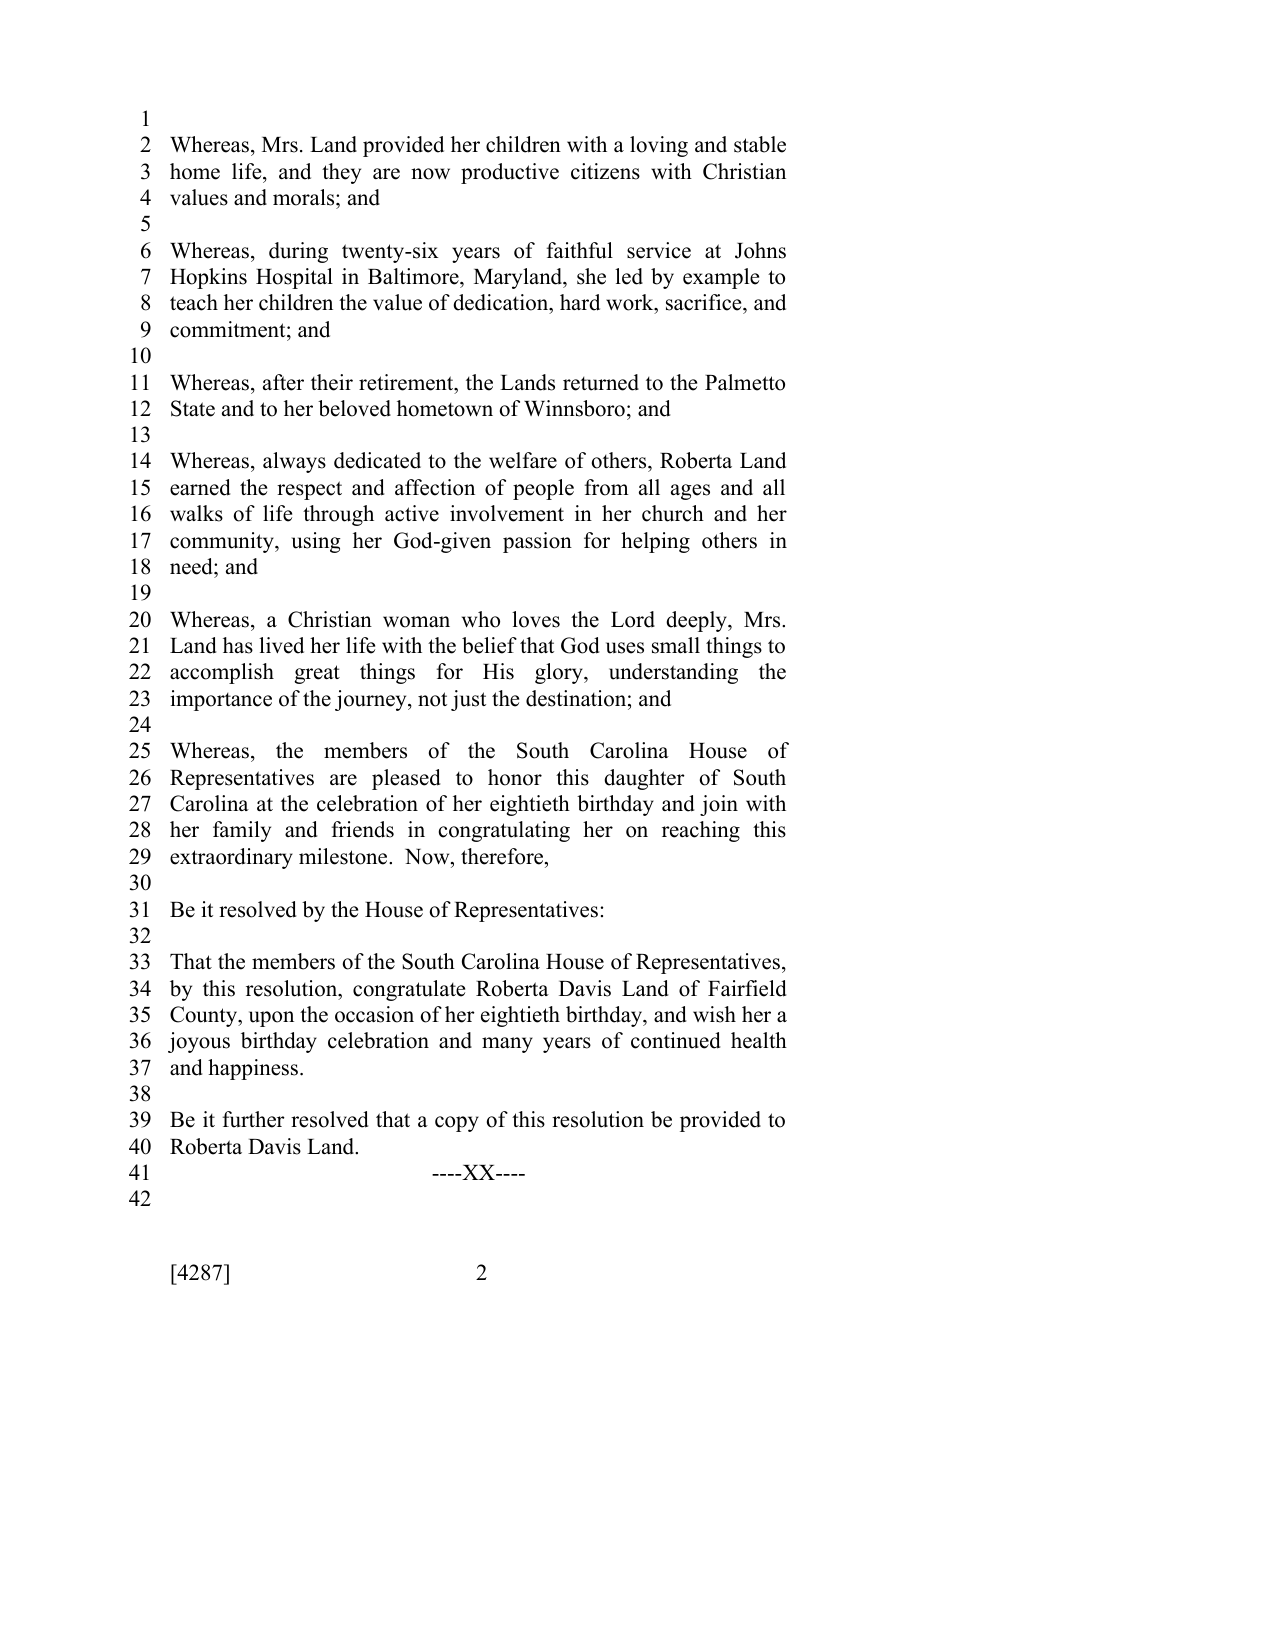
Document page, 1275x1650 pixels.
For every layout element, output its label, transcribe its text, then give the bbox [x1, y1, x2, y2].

text Be it further resolved that a copy of this resolution be provided to Roberta Davis Land. [169, 1106, 787, 1159]
text Whereas, after their retirement, the Lands returned to the Palmetto State and to her beloved hometown of Winnsboro; and [169, 368, 787, 421]
text Be it resolved by the House of Representatives: [169, 896, 787, 922]
text That the members of the South Carolina House of Representatives, by this resolution, congratulate Roberta Davis Land of Fairfield County, upon the occasion of her eightieth birthday, and wish her a joyous birthday celebration and many years of continued health and happiness. [169, 948, 787, 1080]
text ----XX---- [169, 1159, 787, 1186]
text Whereas, Mrs. Land provided her children with a loving and stable home life, and they are now productive citizens with Christian values and morals; and [169, 131, 787, 210]
text Whereas, a Christian woman who loves the Lord deeply, Mrs. Land has lived her life with the belief that God uses small things to accomplish great things for His glory, understanding the importance of the journey, not just the destination; and [169, 606, 787, 711]
text Whereas, during twenty-six years of faithful service at Johns Hopkins Hospital in Baltimore, Maryland, she led by example to teach her children the value of dedication, hard work, sacrifice, and commitment; and [169, 237, 787, 342]
text Whereas, always dedicated to the welfare of others, Roberta Land earned the respect and affection of people from all ages and all walks of life through active involvement in her church and her community, using her God-given passion for helping others in need; and [169, 448, 787, 579]
text Whereas, the members of the South Carolina House of Representatives are pleased to honor this daughter of South Carolina at the celebration of her eightieth birthday and join with her family and friends in congratulating her on reaching this extraordinary milestone. Now, therefore, [169, 737, 787, 869]
